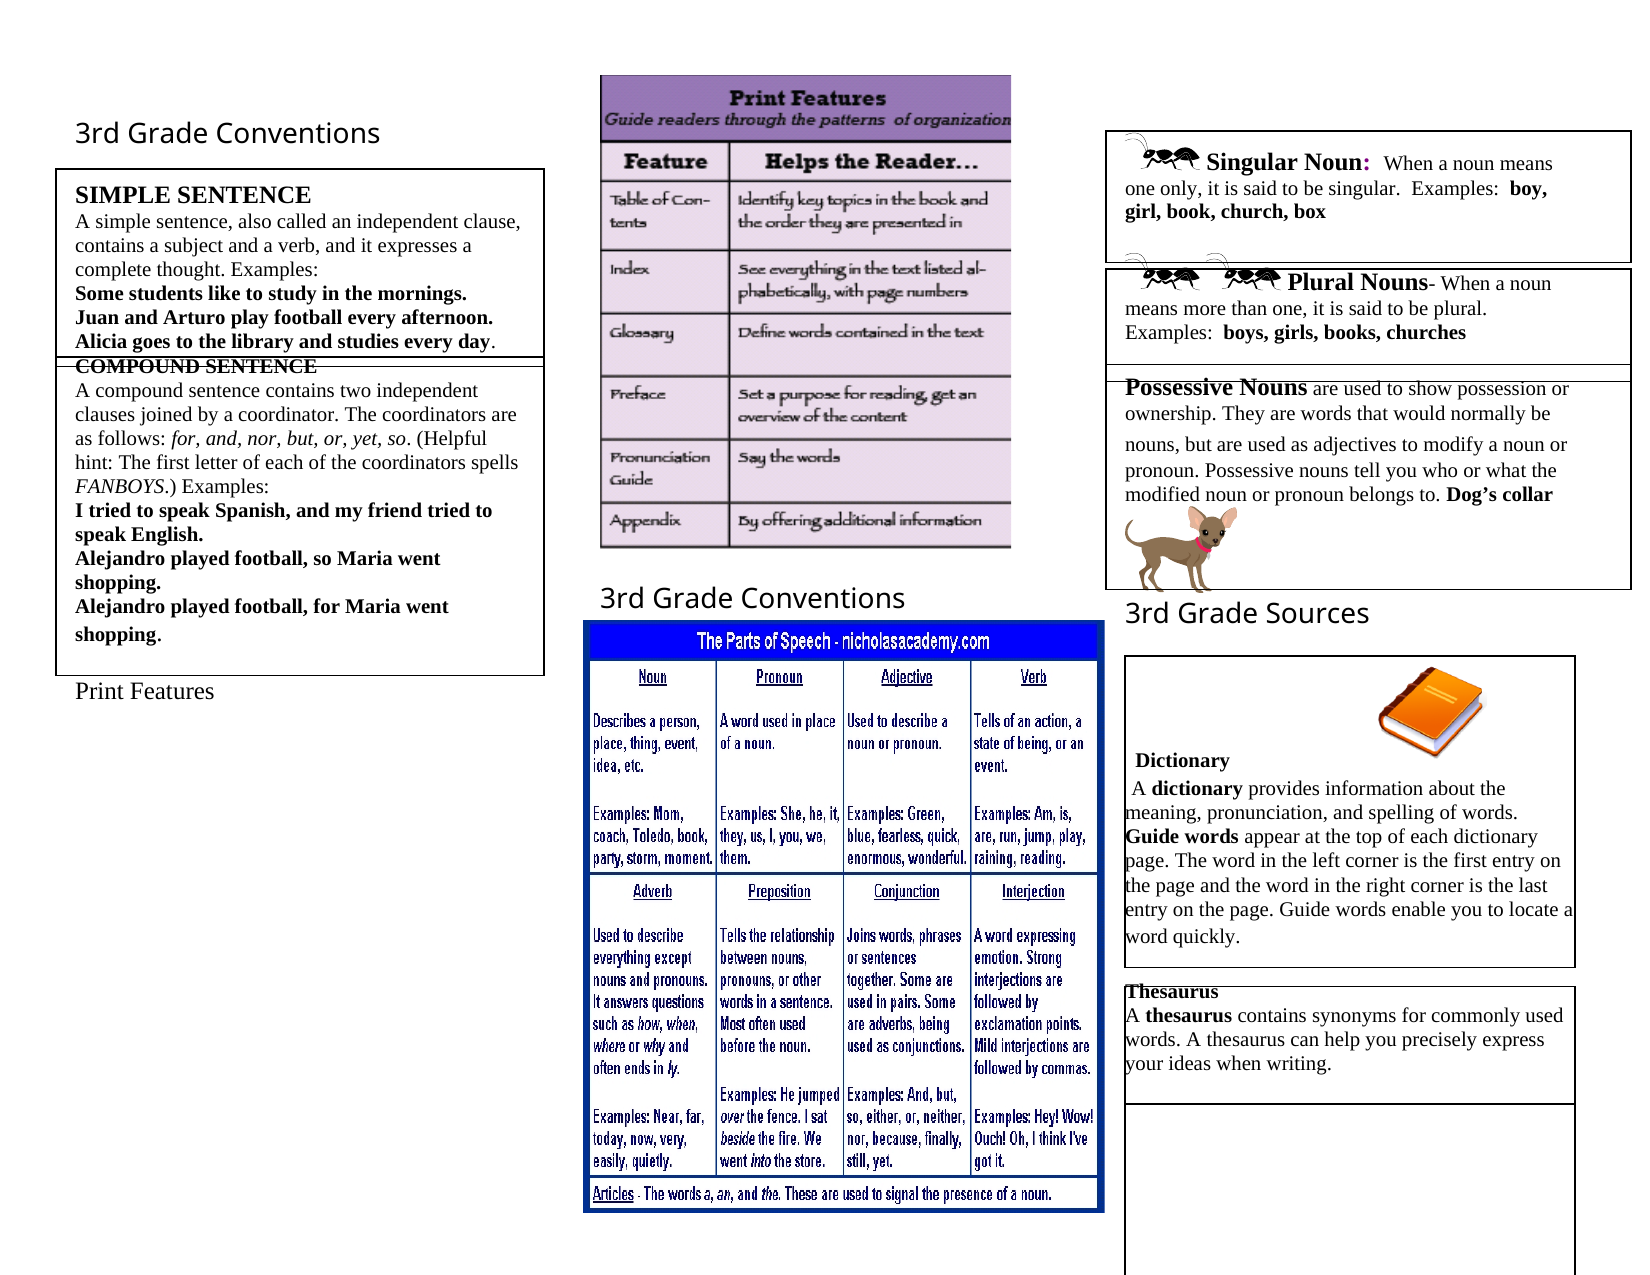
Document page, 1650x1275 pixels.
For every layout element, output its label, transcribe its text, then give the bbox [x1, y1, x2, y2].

text 3rd Grade Conventions [600, 578, 1050, 616]
text COMPOUND SENTENCE A compound sentence contains two independent clauses joined by a coordinator. The coordinators are as follows: for, and, nor, but, or, yet, so. (Helpful hint: The first letter of each of the coordinators spells FANBOYS.) Examples: I tried to speak Spanish, and my friend tried to speak English. Alejandro played football, so Maria went shopping. Alejandro played football, for Maria went shopping. [75, 367, 525, 647]
text Plural Nouns- When a noun means more than one, it is said to be plural. Examples: boys, girls, books, churches [1125, 270, 1575, 344]
picture [583, 620, 1105, 1213]
text Singular Noun: When a noun means one only, it is said to be singular. Examples: boy, girl, book, church, box [1125, 132, 1575, 223]
text 3rd Grade Conventions [75, 113, 525, 152]
text Dictionary A dictionary provides information about the meaning, pronunciation, and spelling of words. Guide words appear at the top of each dictionary page. The word in the left corner is the first entry on the page and the word in the right corner is the last entry on the page. Guide words enable you to locate a word quickly. [1126, 657, 1574, 949]
picture [1376, 657, 1488, 767]
text SIMPLE SENTENCE A simple sentence, also called an independent clause, contains a subject and a verb, and it expresses a complete thought. Examples: Some students like to study in the mornings. Juan and Arturo play football every afternoon. Alicia goes to the library and studies every day. [75, 180, 525, 353]
text Possessive Nouns are used to show possession or ownership. They are words that would normally be nouns, but are used as adjectives to modify a noun or pronoun. Possessive nouns tell you who or what the modified noun or pronoun belongs to. Dog’s collar [1125, 382, 1575, 506]
text Thesaurus A thesaurus contains synonyms for commonly used words. A thesaurus can help you precisely express your ideas when writing. [1126, 987, 1574, 1075]
text 3rd Grade Sources [1125, 593, 1575, 632]
text Print Features [75, 676, 525, 705]
